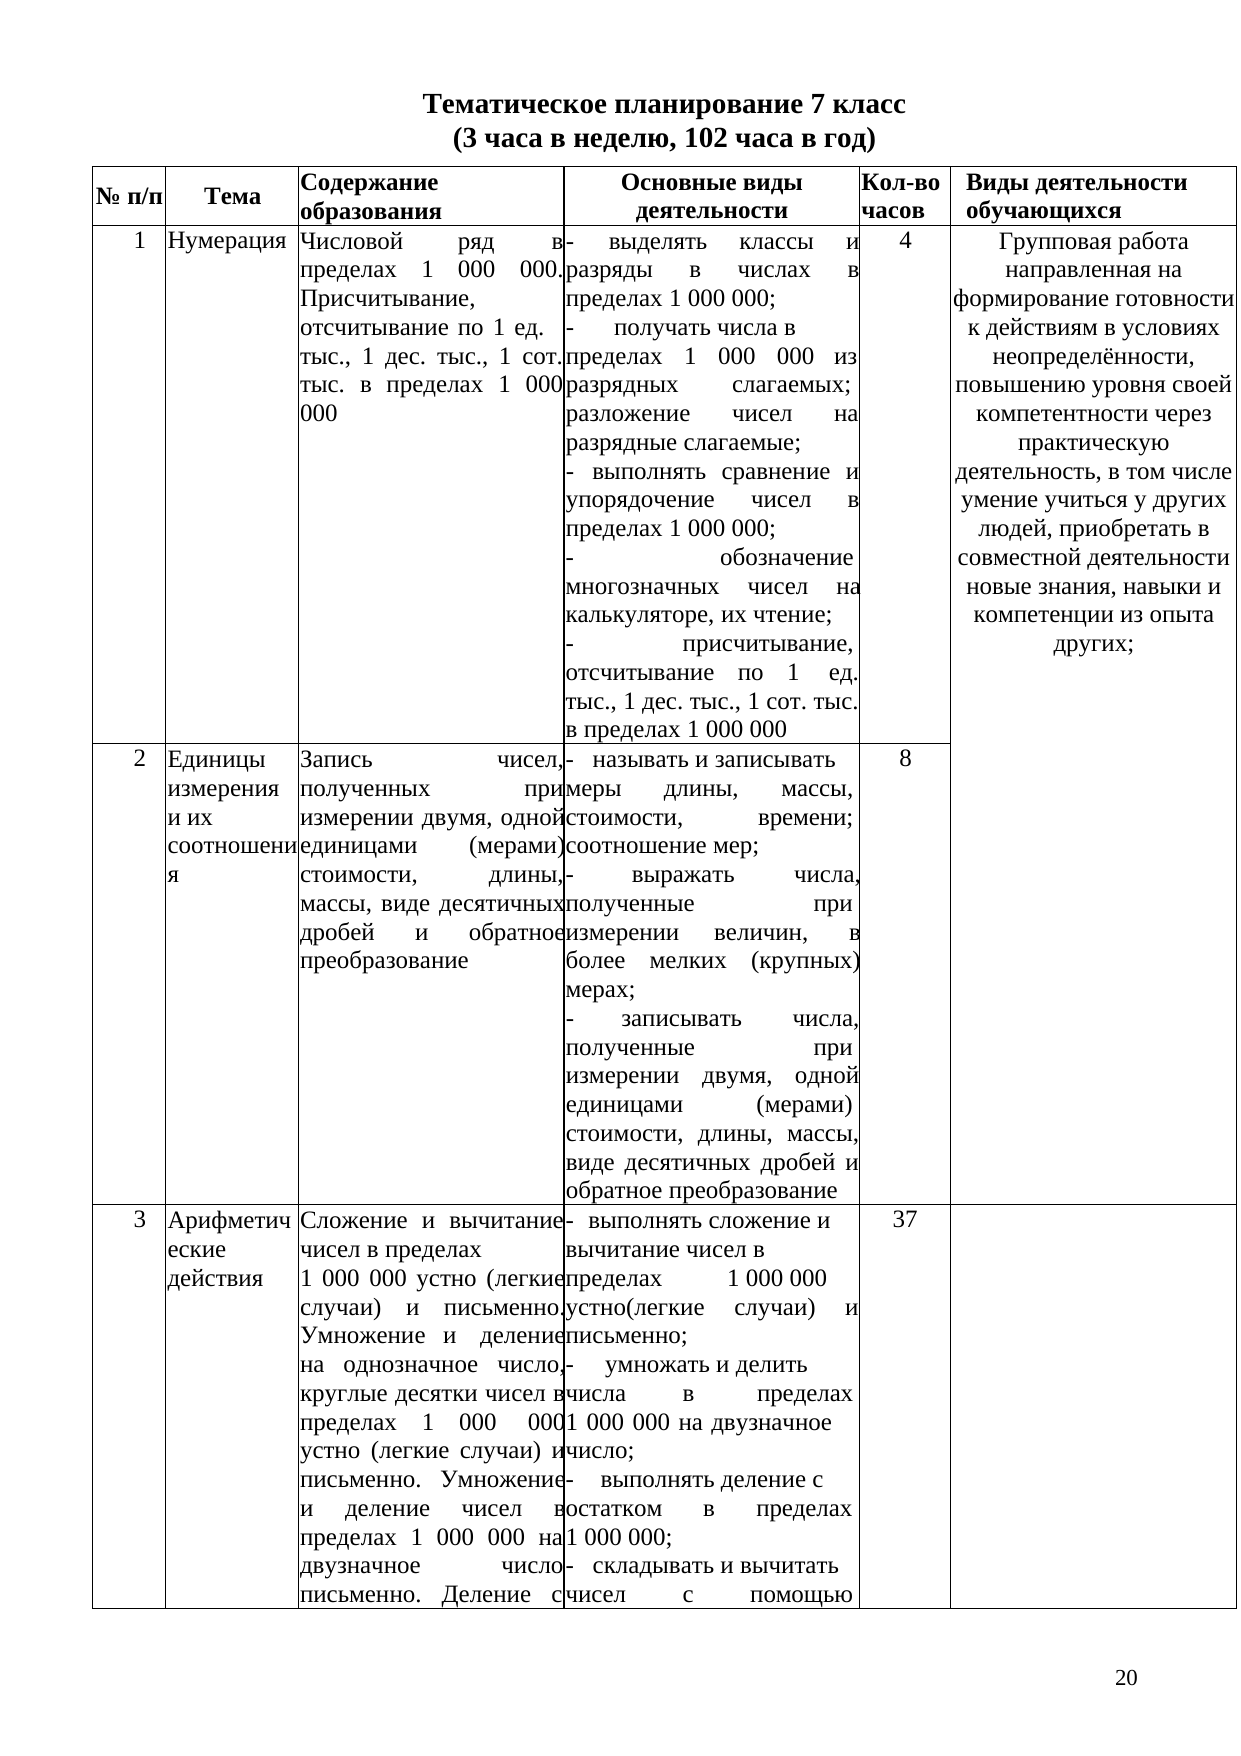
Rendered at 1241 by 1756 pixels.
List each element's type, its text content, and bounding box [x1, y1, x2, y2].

table_cell 37 [860, 1205, 950, 1608]
table_cell называть и записывать меры длины, массы, стоимости, времени; соотношение мер; выражать числа, полученные при измерении величин, в более мелких (крупных) мерах; записывать числа, полученные при измерении двумя, одной единицами (мерами) стоимости, длины, массы, виде десятичных дробей и обратное преобразование [565, 744, 859, 1204]
table_cell Единицы измерения и их соотношени я [166, 744, 298, 1204]
table_cell [951, 1205, 1236, 1608]
table_header Кол-во часов [860, 167, 950, 225]
table_cell Запись чисел, полученных при измерении двумя, одной единицами (мерами) стоимости, длины, массы, виде десятичных дробей и обратное преобразование [299, 744, 563, 1204]
table_cell Числовой ряд в пределах 1 000 000. Присчитывание, отсчитывание по 1 ед. тыс., 1 дес. тыс., 1 сот. тыс. в пределах 1 000 000 [299, 226, 563, 743]
table_header Содержание образования [299, 167, 563, 225]
table_cell 4 [860, 226, 950, 743]
table_cell Сложение и вычитание чисел в пределах 1 000 000 устно (легкие случаи) и письменно. Умножение и деление на однозначное число, круглые десятки чисел в пределах 1 000 000 устно (легкие случаи) и письменно. Умножение и деление чисел в пределах 1 000 000 на двузначное число письменно. Деление с [299, 1205, 563, 1608]
table_cell 8 [860, 744, 950, 1204]
table_header Виды деятельности обучающихся [951, 167, 1236, 225]
text Тематическое планирование 7 класс (3 часа в неделю, 102 часа в год) [422, 86, 909, 153]
table_cell 2 [93, 744, 165, 1204]
table_header Основные виды деятельности [565, 167, 859, 225]
table_cell Арифметич еские действия [166, 1205, 298, 1608]
table_cell Нумерация [166, 226, 298, 743]
table_cell 3 [93, 1205, 165, 1608]
table_header № п/п [93, 167, 165, 225]
table_cell 1 [93, 226, 165, 743]
table_header Тема [166, 167, 298, 225]
table_cell выполнять сложение и вычитание чисел в пределах 1 000 000 устно(легкие случаи) и письменно; умножать и делить числа в пределах 1 000 000 на двузначное число; выполнять деление с остатком в пределах 1 000 000; складывать и вычитать чисел с помощью [565, 1205, 859, 1608]
table_cell Групповая работа направленная на формирование готовности к действиям в условиях неопределённости, повышению уровня своей компетентности через практическую деятельность, в том числе умение учиться у других людей, приобретать в совместной деятельности новые знания, навыки и компетенции из опыта других; [951, 226, 1236, 1204]
table_cell выделять классы и разряды в числах в пределах 1 000 000; получать числа в пределах 1 000 000 из разрядных слагаемых; разложение чисел на разрядные слагаемые; выполнять сравнение и упорядочение чисел в пределах 1 000 000; обозначение многозначных чисел на калькуляторе, их чтение; присчитывание, отсчитывание по 1 ед. тыс., 1 дес. тыс., 1 сот. тыс. в пределах 1 000 000 [565, 226, 859, 743]
